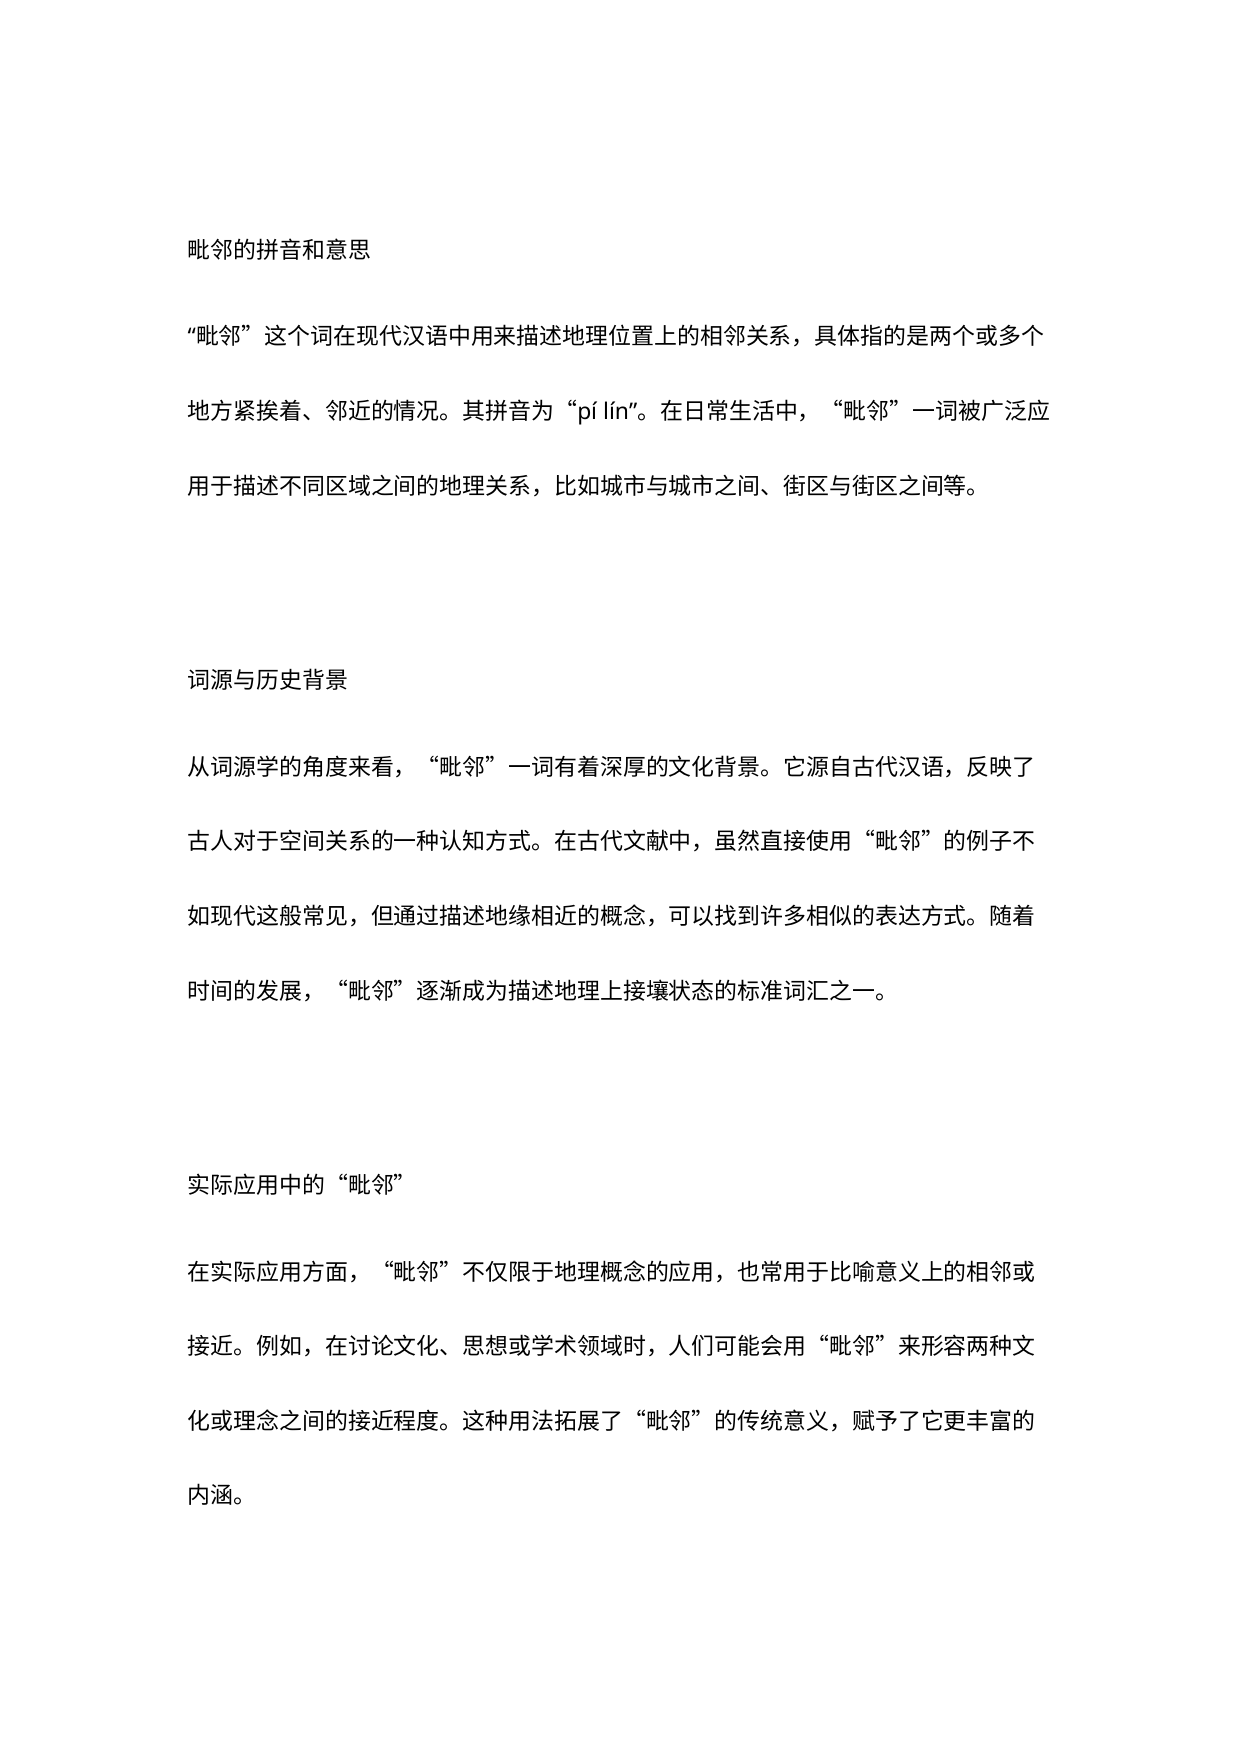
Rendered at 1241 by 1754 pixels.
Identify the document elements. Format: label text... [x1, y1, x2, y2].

text 词源与历史背景 [187, 646, 1053, 711]
text “毗邻”这个词在现代汉语中用来描述地理位置上的相邻关系，具体指的是两个或多个地方紧挨着、邻近的情况。其拼音为“pí lín”。在日常生活中，“毗邻”一词被广泛应用于描述不同区域之间的地理关系，比如城市与城市之间、街区与街区之间等。 [187, 302, 1053, 517]
text 在实际应用方面，“毗邻”不仅限于地理概念的应用，也常用于比喻意义上的相邻或接近。例如，在讨论文化、思想或学术领域时，人们可能会用“毗邻”来形容两种文化或理念之间的接近程度。这种用法拓展了“毗邻”的传统意义，赋予了它更丰富的内涵。 [187, 1237, 1053, 1527]
text 从词源学的角度来看，“毗邻”一词有着深厚的文化背景。它源自古代汉语，反映了古人对于空间关系的一种认知方式。在古代文献中，虽然直接使用“毗邻”的例子不如现代这般常见，但通过描述地缘相近的概念，可以找到许多相似的表达方式。随着时间的发展，“毗邻”逐渐成为描述地理上接壤状态的标准词汇之一。 [187, 733, 1053, 1022]
text 实际应用中的“毗邻” [187, 1151, 1053, 1216]
text 毗邻的拼音和意思 [187, 216, 1053, 281]
